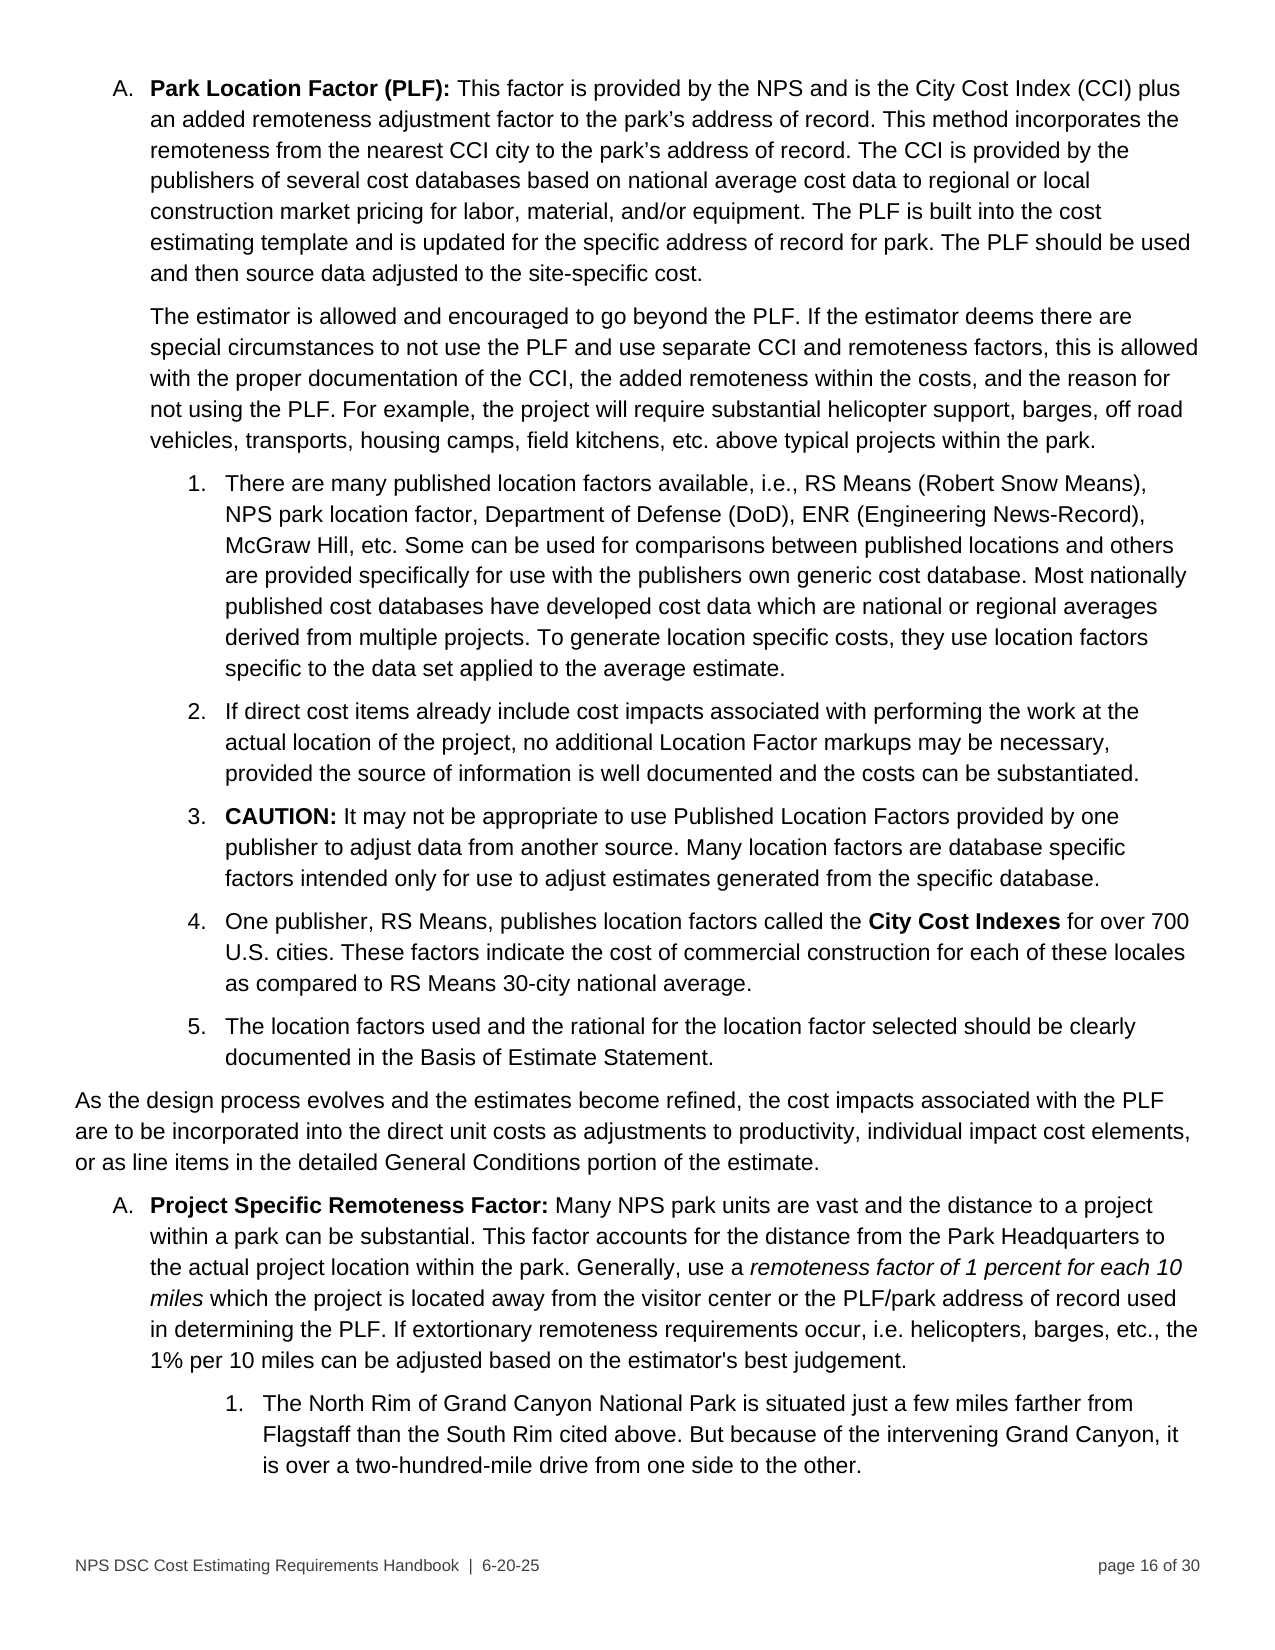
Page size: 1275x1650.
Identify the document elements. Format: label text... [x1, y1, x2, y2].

text As the design process evolves and the estimates become refined, the cost impacts associated with the PLF are to be incorporated into the direct unit costs as adjustments to productivity, individual impact cost elements, or as line items in the detailed General Conditions portion of the estimate. [75, 1087, 1200, 1176]
list CAUTION: It may not be appropriate to use Published Location Factors provided by one publisher to adjust data from another source. Many location factors are database specific factors intended only for use to adjust estimates generated from the specific database. [187, 803, 1200, 891]
list One publisher, RS Means, publishes location factors called the City Cost Indexes for over 700 U.S. cities. These factors indicate the cost of commercial construction for each of these locales as compared to RS Means 30-city national average. [187, 908, 1200, 996]
list The location factors used and the rational for the location factor selected should be clearly documented in the Basis of Estimate Statement. [187, 1013, 1200, 1071]
list Project Specific Remoteness Factor: Many NPS park units are vast and the distance to a project within a park can be substantial. This factor accounts for the distance from the Park Headquarters to the actual project location within the park. Generally, use a remoteness factor of 1 percent for each 10 miles which the project is located away from the visitor center or the PLF/park address of record used in determining the PLF. If extortionary remoteness requirements occur, i.e. helicopters, barges, etc., the 1% per 10 miles can be adjusted based on the estimator's best judgement. [112, 1192, 1200, 1373]
list The North Rim of Grand Canyon National Park is situated just a few miles farther from Flagstaff than the South Rim cited above. But because of the intervening Grand Canyon, it is over a two-hundred-mile drive from one side to the other. [225, 1390, 1200, 1478]
list There are many published location factors available, i.e., RS Means (Robert Snow Means), NPS park location factor, Department of Defense (DoD), ENR (Engineering News-Record), McGraw Hill, etc. Some can be used for comparisons between published locations and others are provided specifically for use with the publishers own generic cost database. Most nationally published cost databases have developed cost data which are national or regional averages derived from multiple projects. To generate location specific costs, they use location factors specific to the data set applied to the average estimate. [187, 470, 1200, 681]
list If direct cost items already include cost impacts associated with performing the work at the actual location of the project, no additional Location Factor markups may be necessary, provided the source of information is well documented and the costs can be substantiated. [187, 698, 1200, 786]
list Park Location Factor (PLF): This factor is provided by the NPS and is the City Cost Index (CCI) plus an added remoteness adjustment factor to the park’s address of record. This method incorporates the remoteness from the nearest CCI city to the park’s address of record. The CCI is provided by the publishers of several cost databases based on national average cost data to regional or local construction market pricing for labor, material, and/or equipment. The PLF is built into the cost estimating template and is updated for the specific address of record for park. The PLF should be used and then source data adjusted to the site-specific cost. [112, 75, 1200, 286]
text The estimator is allowed and encouraged to go beyond the PLF. If the estimator deems there are special circumstances to not use the PLF and use separate CCI and remoteness factors, this is allowed with the proper documentation of the CCI, the added remoteness within the costs, and the reason for not using the PLF. For example, the project will require substantial helicopter support, barges, off road vehicles, transports, housing camps, field kitchens, etc. above typical projects within the park. [150, 303, 1200, 453]
